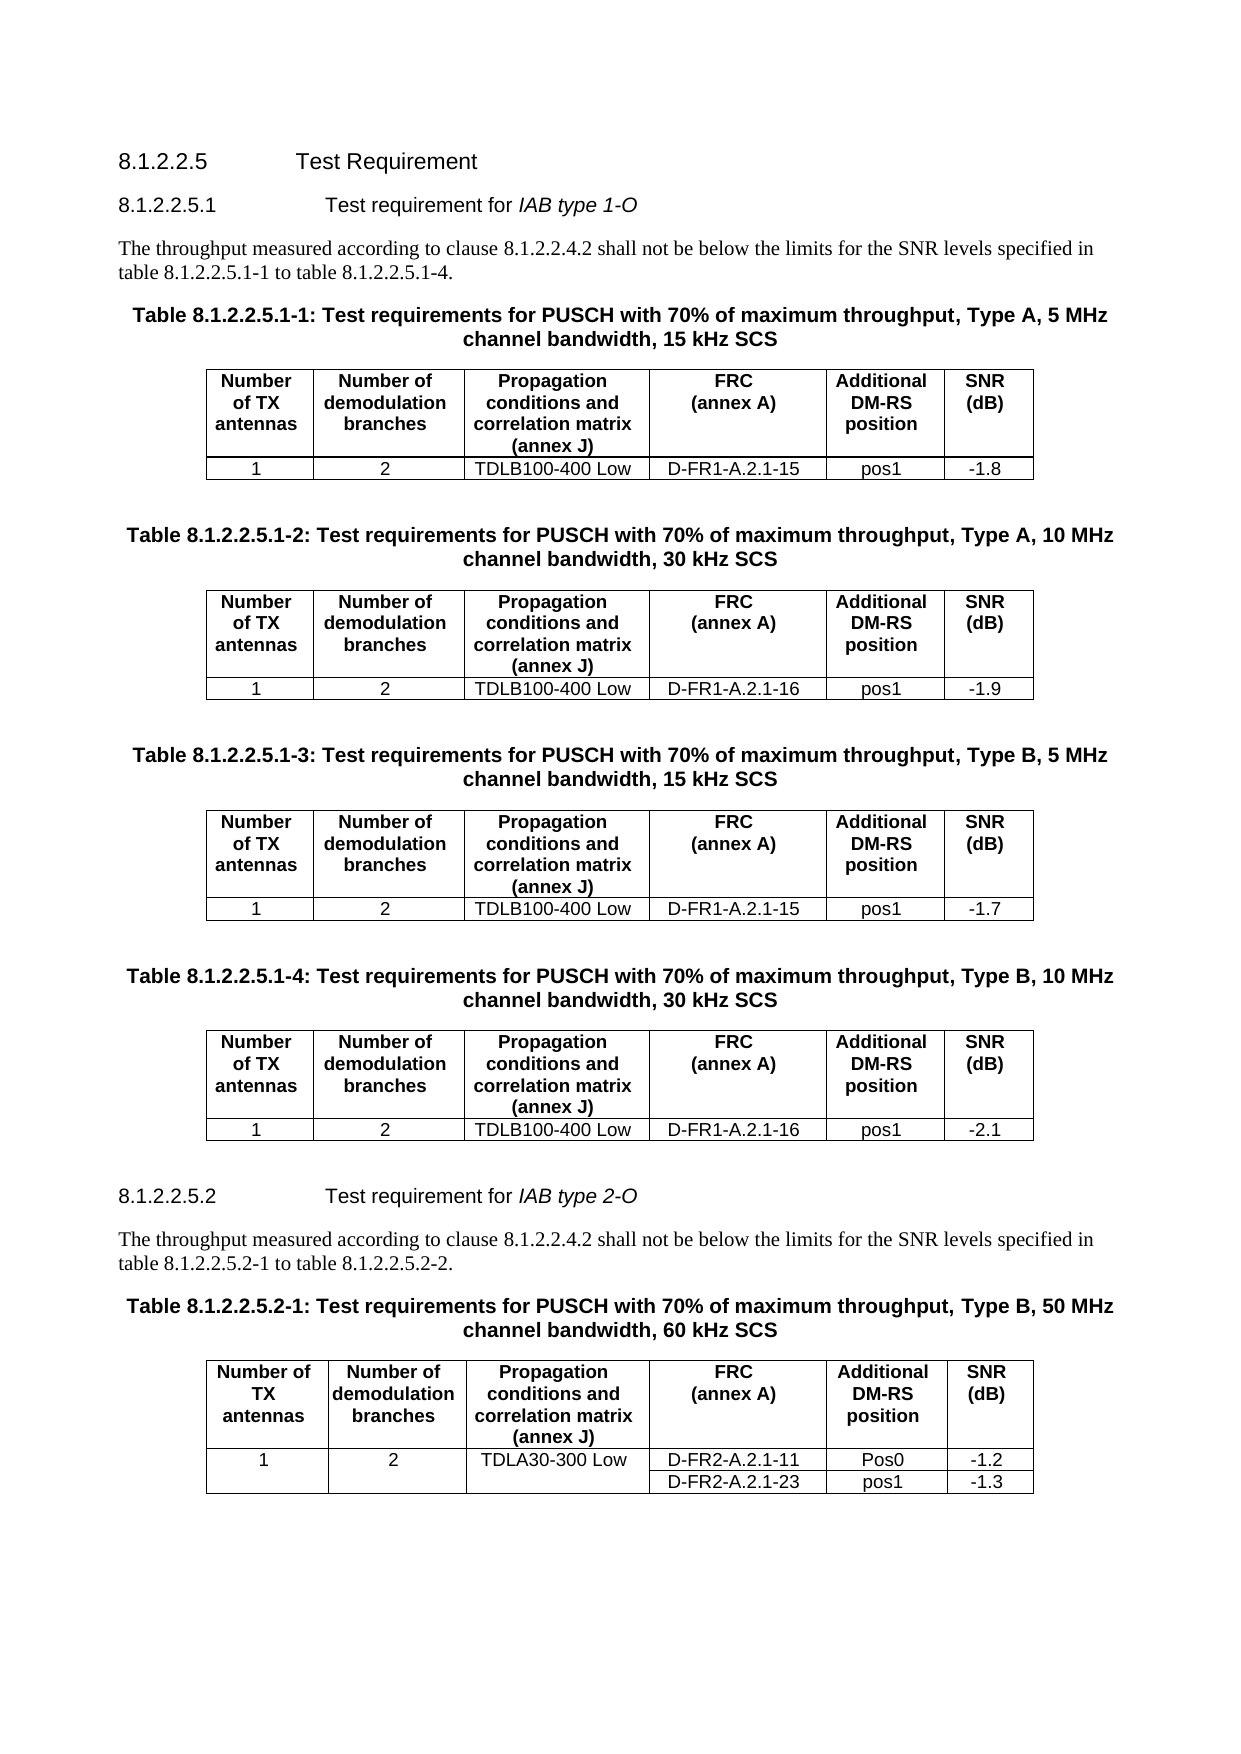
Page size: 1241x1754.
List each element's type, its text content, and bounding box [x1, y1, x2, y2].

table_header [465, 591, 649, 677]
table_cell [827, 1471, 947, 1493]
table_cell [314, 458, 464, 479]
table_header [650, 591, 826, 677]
text The throughput measured according to clause 8.1.2.2.4.2 shall not be below the limits for the SNR levels specified in table 8.1.2.2.5.2-1 to table 8.1.2.2.5.2-2. [118, 1227, 1122, 1275]
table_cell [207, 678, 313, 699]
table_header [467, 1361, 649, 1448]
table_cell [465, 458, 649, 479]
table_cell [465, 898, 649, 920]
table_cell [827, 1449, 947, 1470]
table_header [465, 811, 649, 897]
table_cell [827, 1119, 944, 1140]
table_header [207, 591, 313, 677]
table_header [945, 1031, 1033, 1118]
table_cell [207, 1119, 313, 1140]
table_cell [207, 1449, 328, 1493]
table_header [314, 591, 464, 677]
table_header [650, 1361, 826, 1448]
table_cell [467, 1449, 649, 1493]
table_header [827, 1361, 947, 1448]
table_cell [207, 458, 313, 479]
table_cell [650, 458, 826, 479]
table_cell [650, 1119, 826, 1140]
text Table 8.1.2.2.5.1-4: Test requirements for PUSCH with 70% of maximum throughput, Type B, 10 MHz channel bandwidth, 30 kHz SCS [118, 964, 1122, 1012]
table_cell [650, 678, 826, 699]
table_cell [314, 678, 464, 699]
text Table 8.1.2.2.5.2-1: Test requirements for PUSCH with 70% of maximum throughput, Type B, 50 MHz channel bandwidth, 60 kHz SCS [118, 1294, 1122, 1342]
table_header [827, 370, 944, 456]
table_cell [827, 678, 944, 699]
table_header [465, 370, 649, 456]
text Table 8.1.2.2.5.1-3: Test requirements for PUSCH with 70% of maximum throughput, Type B, 5 MHz channel bandwidth, 15 kHz SCS [118, 743, 1122, 791]
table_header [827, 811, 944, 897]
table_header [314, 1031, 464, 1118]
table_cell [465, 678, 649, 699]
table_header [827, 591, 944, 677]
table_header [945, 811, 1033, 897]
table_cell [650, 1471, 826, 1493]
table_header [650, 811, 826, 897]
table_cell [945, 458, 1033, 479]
text 8.1.2.2.5 Test Requirement [118, 148, 1122, 174]
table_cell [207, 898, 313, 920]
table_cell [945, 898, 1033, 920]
text The throughput measured according to clause 8.1.2.2.4.2 shall not be below the limits for the SNR levels specified in table 8.1.2.2.5.1-1 to table 8.1.2.2.5.1-4. [118, 236, 1122, 284]
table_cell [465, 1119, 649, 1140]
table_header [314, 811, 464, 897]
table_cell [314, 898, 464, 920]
text 8.1.2.2.5.2 Test requirement for IAB type 2-O [118, 1184, 1122, 1208]
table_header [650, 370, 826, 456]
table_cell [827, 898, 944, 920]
text 8.1.2.2.5.1 Test requirement for IAB type 1-O [118, 193, 1122, 217]
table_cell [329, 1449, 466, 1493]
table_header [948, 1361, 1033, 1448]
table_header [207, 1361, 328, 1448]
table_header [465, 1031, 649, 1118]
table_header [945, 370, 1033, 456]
text Table 8.1.2.2.5.1-2: Test requirements for PUSCH with 70% of maximum throughput, Type A, 10 MHz channel bandwidth, 30 kHz SCS [118, 523, 1122, 571]
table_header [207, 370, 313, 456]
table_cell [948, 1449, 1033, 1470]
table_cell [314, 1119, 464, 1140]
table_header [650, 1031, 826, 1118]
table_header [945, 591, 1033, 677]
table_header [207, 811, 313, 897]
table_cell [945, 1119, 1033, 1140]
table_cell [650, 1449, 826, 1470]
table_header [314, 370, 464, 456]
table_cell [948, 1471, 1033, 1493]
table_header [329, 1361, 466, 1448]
text Table 8.1.2.2.5.1-1: Test requirements for PUSCH with 70% of maximum throughput, Type A, 5 MHz channel bandwidth, 15 kHz SCS [118, 302, 1122, 350]
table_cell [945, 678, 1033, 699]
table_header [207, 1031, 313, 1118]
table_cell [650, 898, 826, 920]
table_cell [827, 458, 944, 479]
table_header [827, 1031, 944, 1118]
